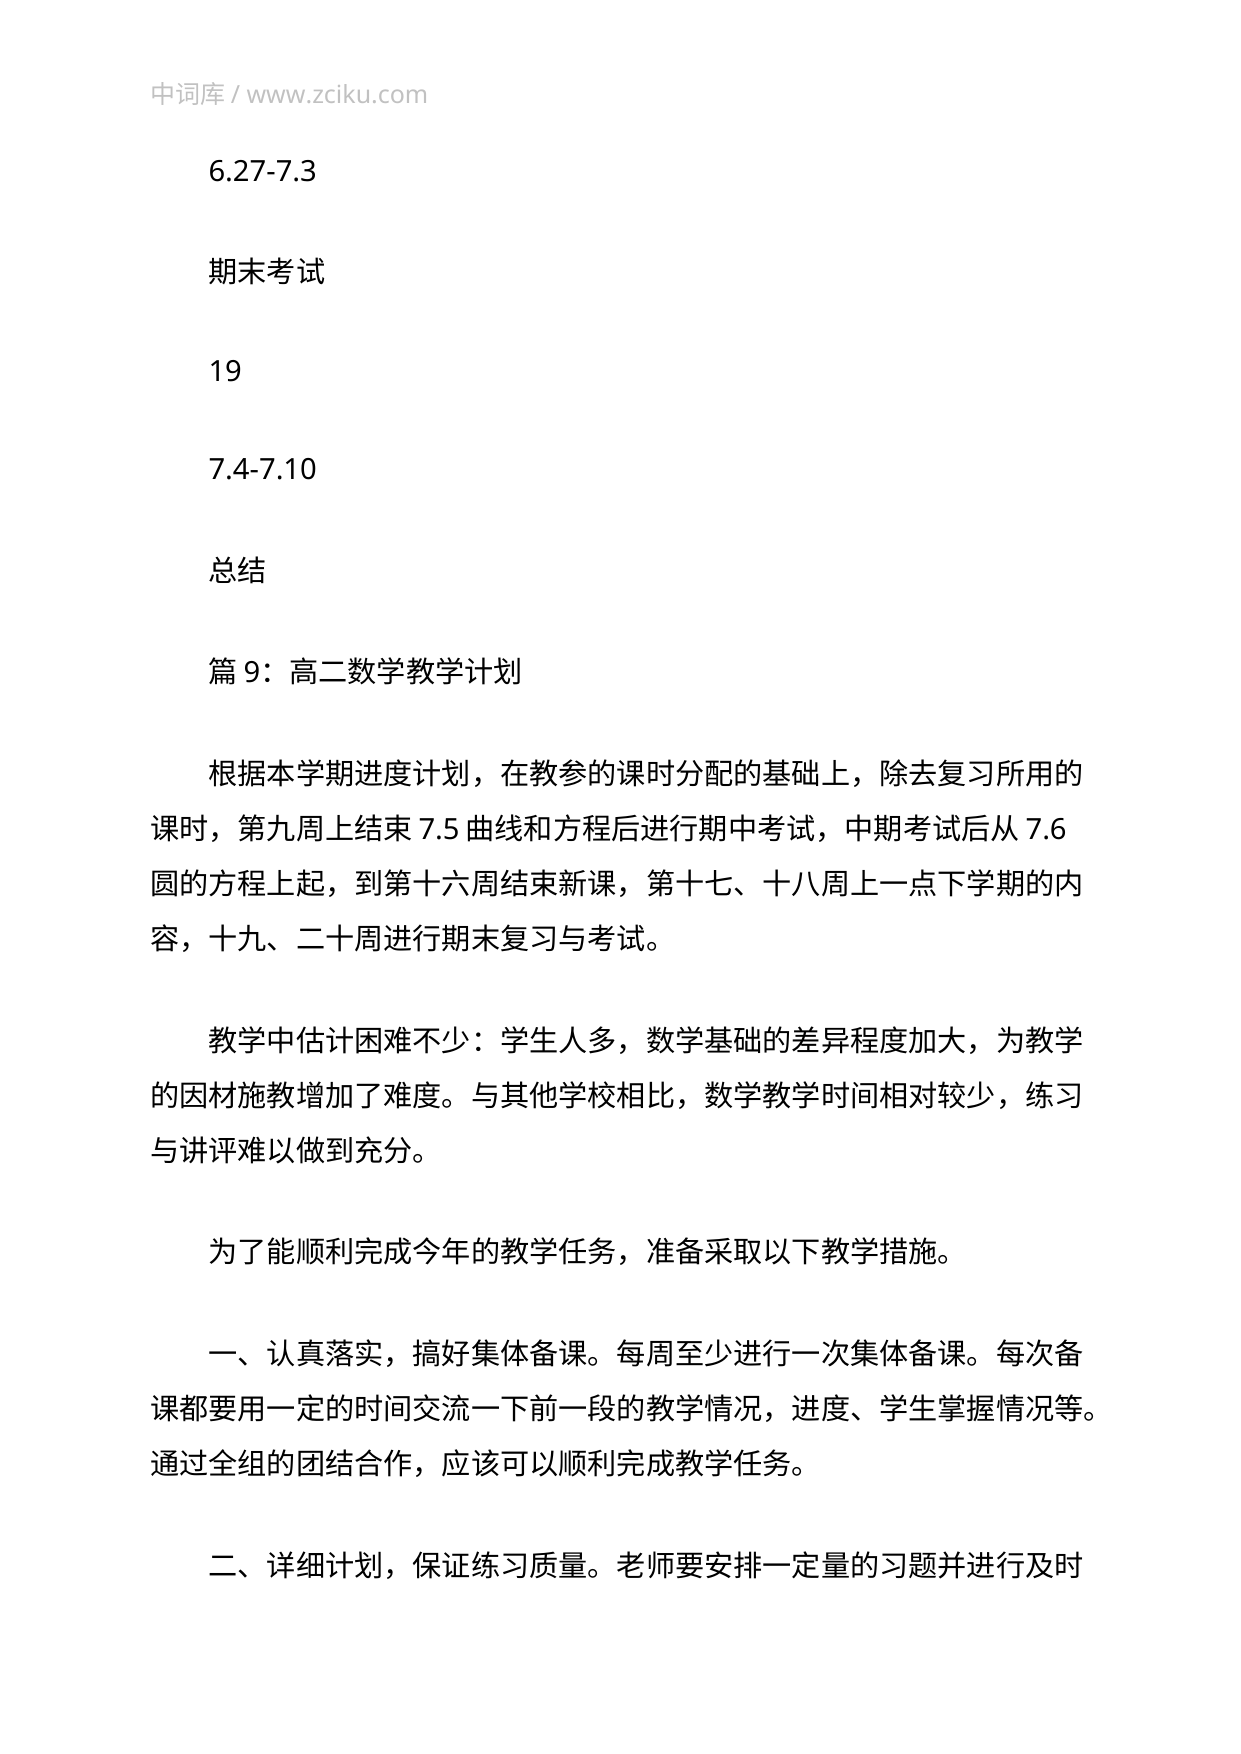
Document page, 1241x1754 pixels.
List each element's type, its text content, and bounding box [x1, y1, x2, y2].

text 19 [150, 350, 1090, 390]
text 篇9：高二数学教学计划 [150, 649, 1090, 691]
text 6.27-7.3 [150, 150, 1090, 190]
text 一、认真落实，搞好集体备课。每周至少进行一次集体备课。每次备课都要用一定的时间交流一下前一段的教学情况，进度、学生掌握情况等。通过全组的团结合作，应该可以顺利完成教学任务。 [150, 1331, 1090, 1483]
text 教学中估计困难不少：学生人多，数学基础的差异程度加大，为教学的因材施教增加了难度。与其他学校相比，数学教学时间相对较少，练习与讲评难以做到充分。 [150, 1017, 1090, 1169]
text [150, 1542, 1090, 1584]
text 为了能顺利完成今年的教学任务，准备采取以下教学措施。 [150, 1229, 1090, 1271]
text 7.4-7.10 [150, 449, 1090, 488]
text 根据本学期进度计划，在教参的课时分配的基础上，除去复习所用的课时，第九周上结束7.5曲线和方程后进行期中考试，中期考试后从7.6圆的方程上起，到第十六周结束新课，第十七、十八周上一点下学期的内容，十九、二十周进行期末复习与考试。 [150, 751, 1090, 958]
text 期末考试 [150, 248, 1090, 291]
text 总结 [150, 547, 1090, 589]
